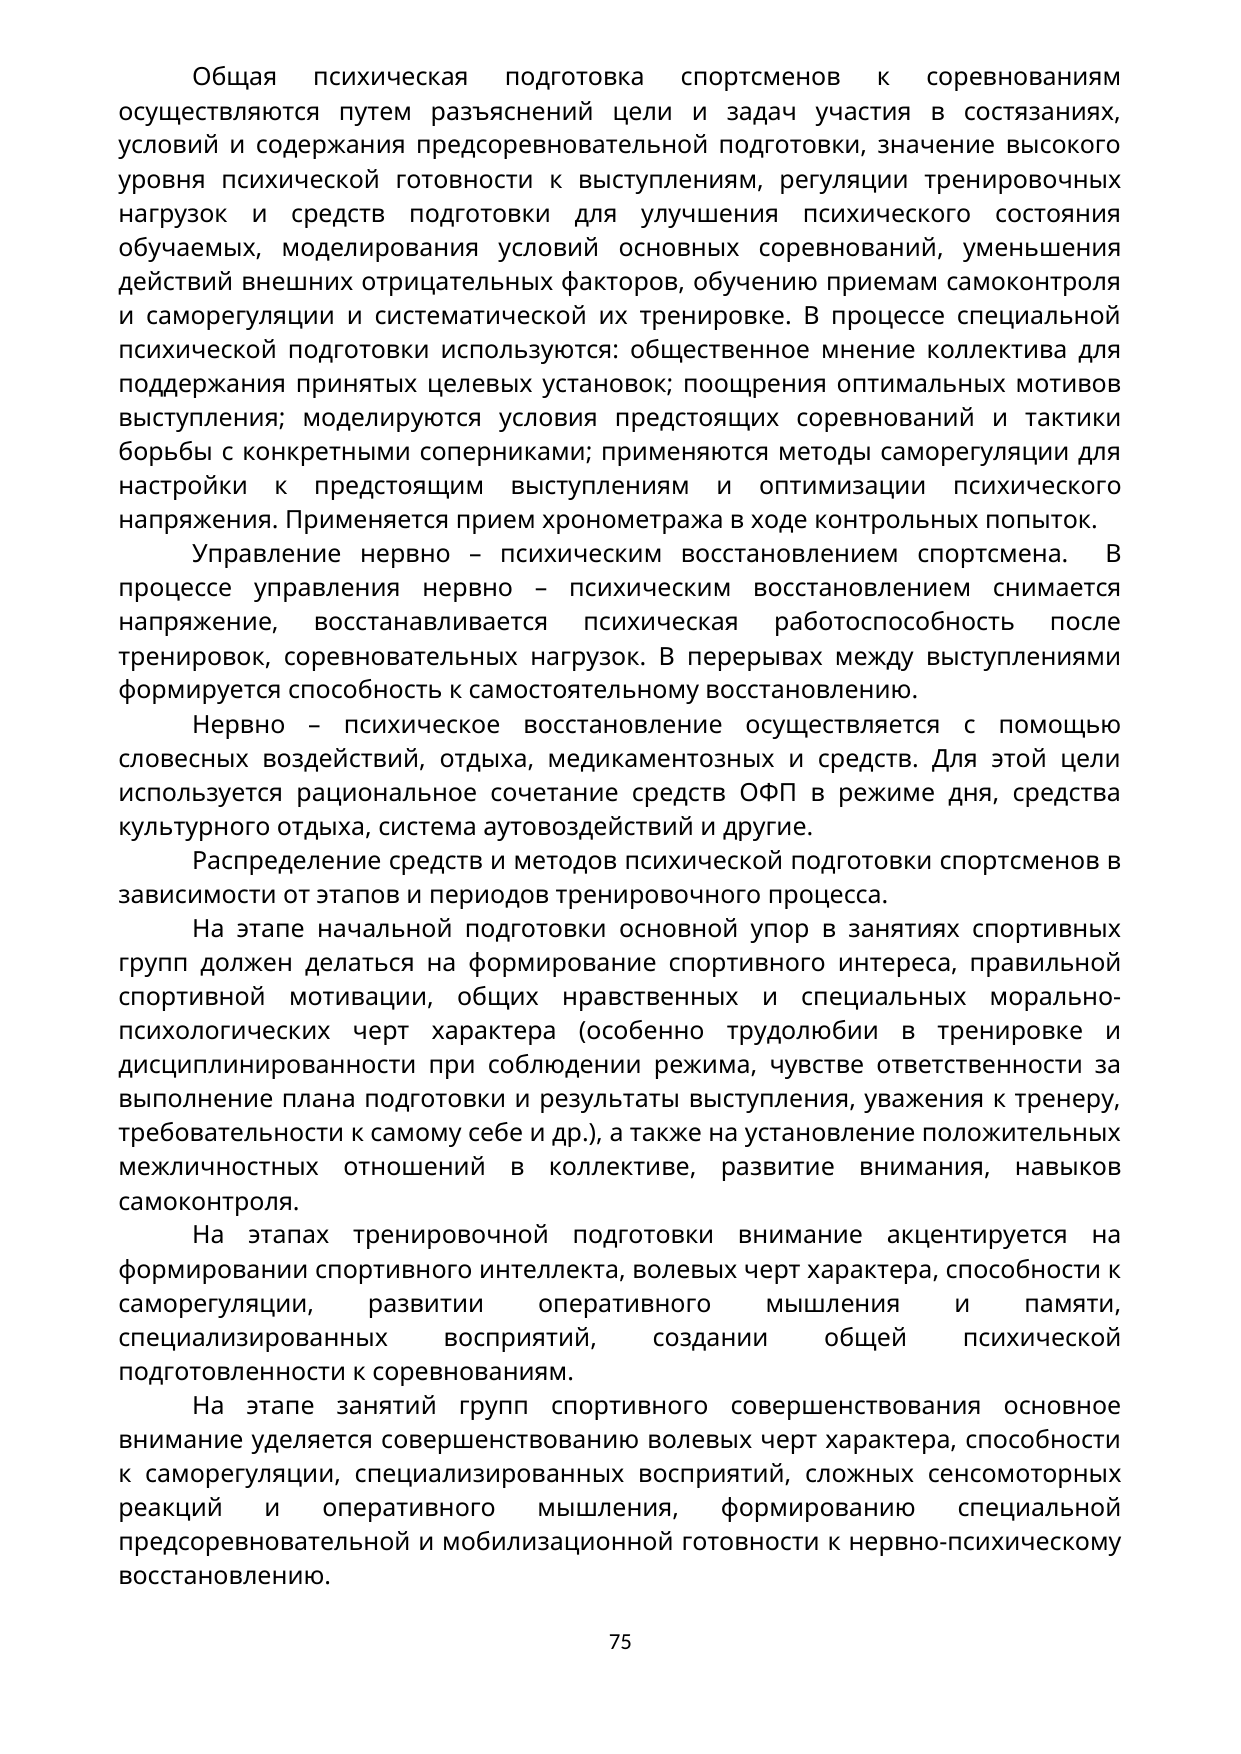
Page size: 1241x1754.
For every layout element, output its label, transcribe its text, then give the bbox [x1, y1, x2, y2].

text Нервно – психическое восстановление осуществляется с помощью словесных воздействий, отдыха, медикаментозных и средств. Для этой цели используется рациональное сочетание средств ОФП в режиме дня, средства культурного отдыха, система аутовоздействий и другие. [118, 706, 1122, 842]
text На этапе занятий групп спортивного совершенствования основное внимание уделяется совершенствованию волевых черт характера, способности к саморегуляции, специализированных восприятий, сложных сенсомоторных реакций и оперативного мышления, формированию специальной предсоревновательной и мобилизационной готовности к нервно-психическому восстановлению. [118, 1387, 1122, 1592]
text Распределение средств и методов психической подготовки спортсменов в зависимости от этапов и периодов тренировочного процесса. [118, 842, 1122, 911]
text На этапе начальной подготовки основной упор в занятиях спортивных групп должен делаться на формирование спортивного интереса, правильной спортивной мотивации, общих нравственных и специальных морально- психологических черт характера (особенно трудолюбии в тренировке и дисциплинированности при соблюдении режима, чувстве ответственности за выполнение плана подготовки и результаты выступления, уважения к тренеру, требовательности к самому себе и др.), а также на установление положительных межличностных отношений в коллективе, развитие внимания, навыков самоконтроля. [118, 911, 1122, 1217]
text Общая психическая подготовка спортсменов к соревнованиям осуществляются путем разъяснений цели и задач участия в состязаниях, условий и содержания предсоревновательной подготовки, значение высокого уровня психической готовности к выступлениям, регуляции тренировочных нагрузок и средств подготовки для улучшения психического состояния обучаемых, моделирования условий основных соревнований, уменьшения действий внешних отрицательных факторов, обучению приемам самоконтроля и саморегуляции и систематической их тренировке. В процессе специальной психической подготовки используются: общественное мнение коллектива для поддержания принятых целевых установок; поощрения оптимальных мотивов выступления; моделируются условия предстоящих соревнований и тактики борьбы с конкретными соперниками; применяются методы саморегуляции для настройки к предстоящим выступлениям и оптимизации психического напряжения. Применяется прием хронометража в ходе контрольных попыток. [118, 59, 1122, 536]
text На этапах тренировочной подготовки внимание акцентируется на формировании спортивного интеллекта, волевых черт характера, способности к саморегуляции, развитии оперативного мышления и памяти, специализированных восприятий, создании общей психической подготовленности к соревнованиям. [118, 1217, 1122, 1387]
text Управление нервно – психическим восстановлением спортсмена. В процессе управления нервно – психическим восстановлением снимается напряжение, восстанавливается психическая работоспособность после тренировок, соревновательных нагрузок. В перерывах между выступлениями формируется способность к самостоятельному восстановлению. [118, 536, 1122, 706]
